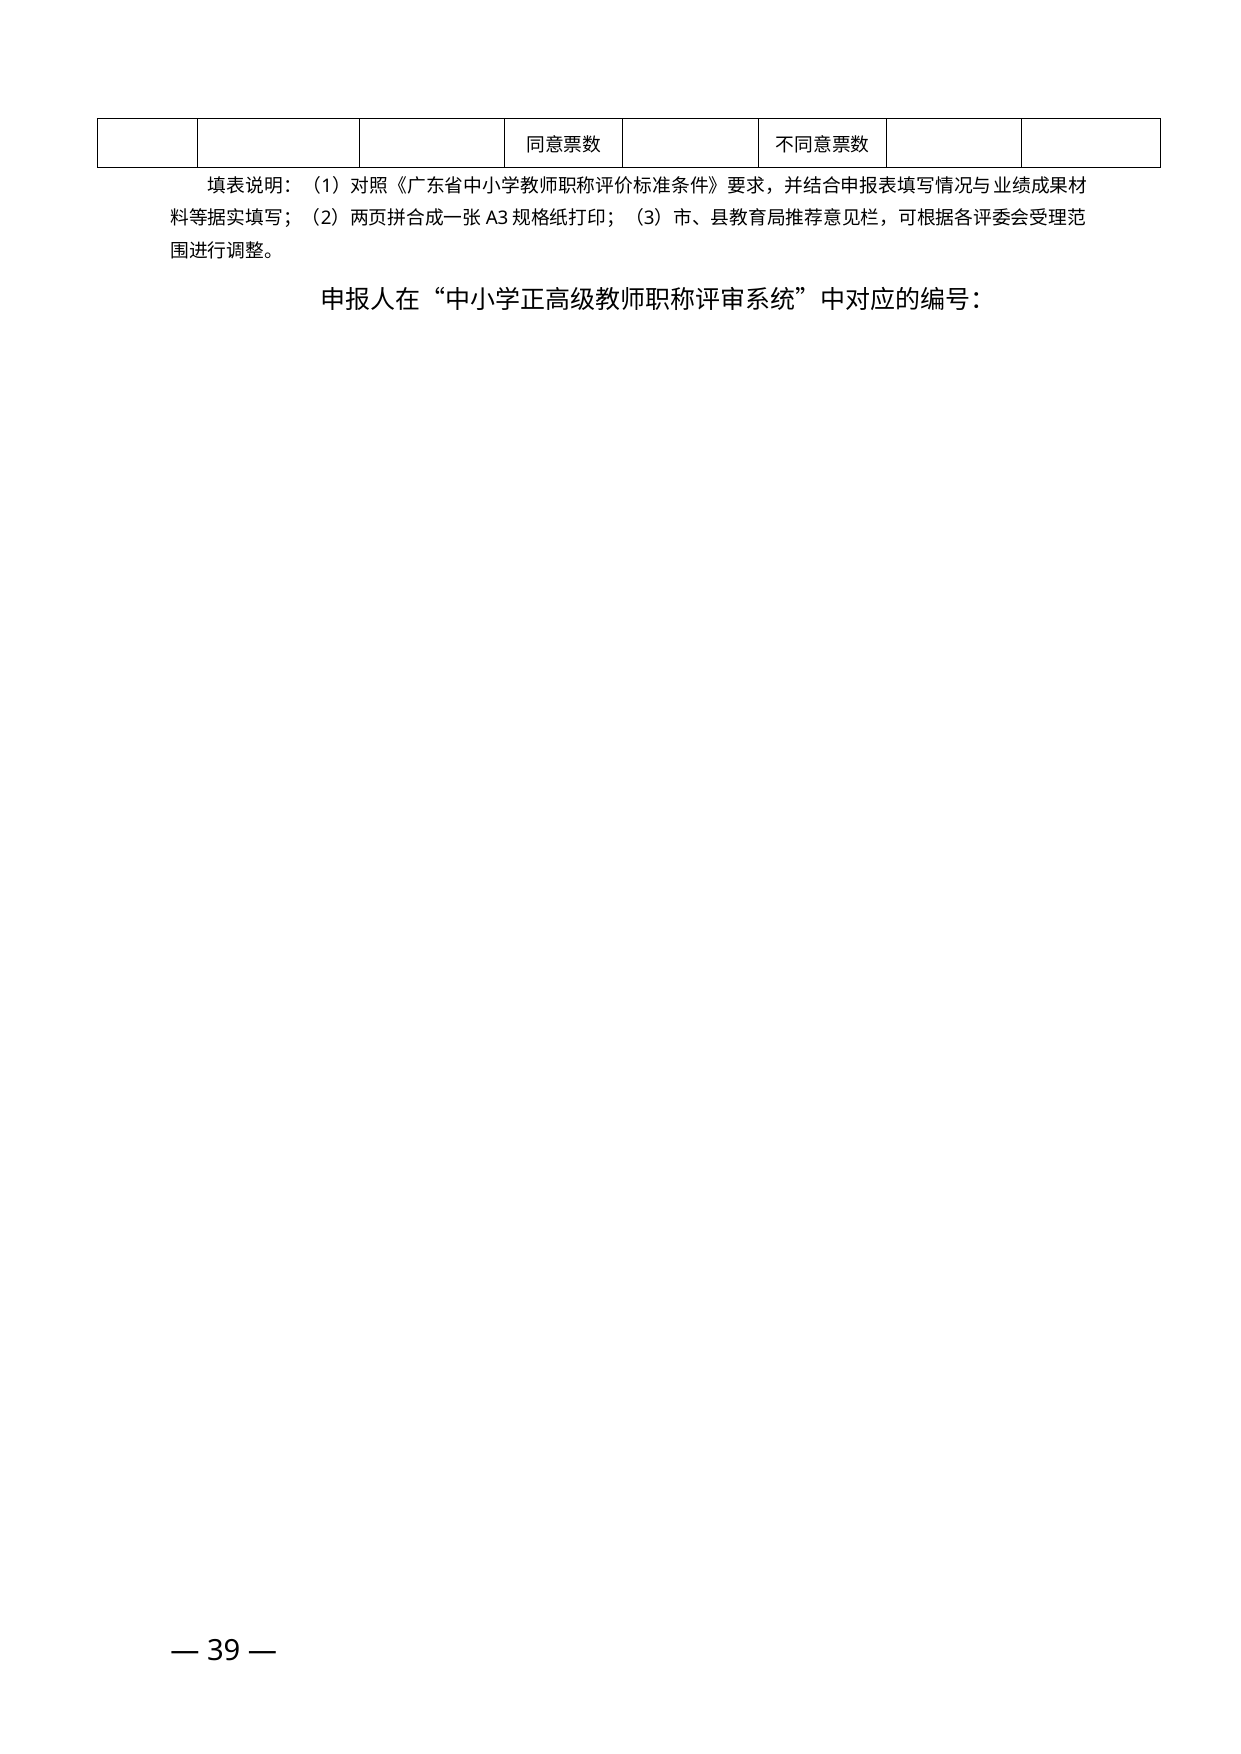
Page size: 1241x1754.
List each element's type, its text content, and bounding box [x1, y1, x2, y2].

table_cell [887, 119, 1021, 167]
table_cell [623, 119, 758, 167]
text 申报人在“中小学正高级教师职称评审系统”中对应的编号： [170, 265, 1088, 330]
text 填表说明：（1）对照《广东省中小学教师职称评价标准条件》要求，并结合申报表填写情况与业绩成果材料等据实填写；（2）两页拼合成一张A3规格纸打印；（3）市、县教育局推荐意见栏，可根据各评委会受理范围进行调整。 [170, 168, 1088, 265]
table_cell [1022, 119, 1160, 167]
table_cell [360, 119, 504, 167]
table_cell 同意票数 [505, 119, 622, 167]
table_cell [198, 119, 359, 167]
table_cell 不同意票数 [759, 119, 886, 167]
